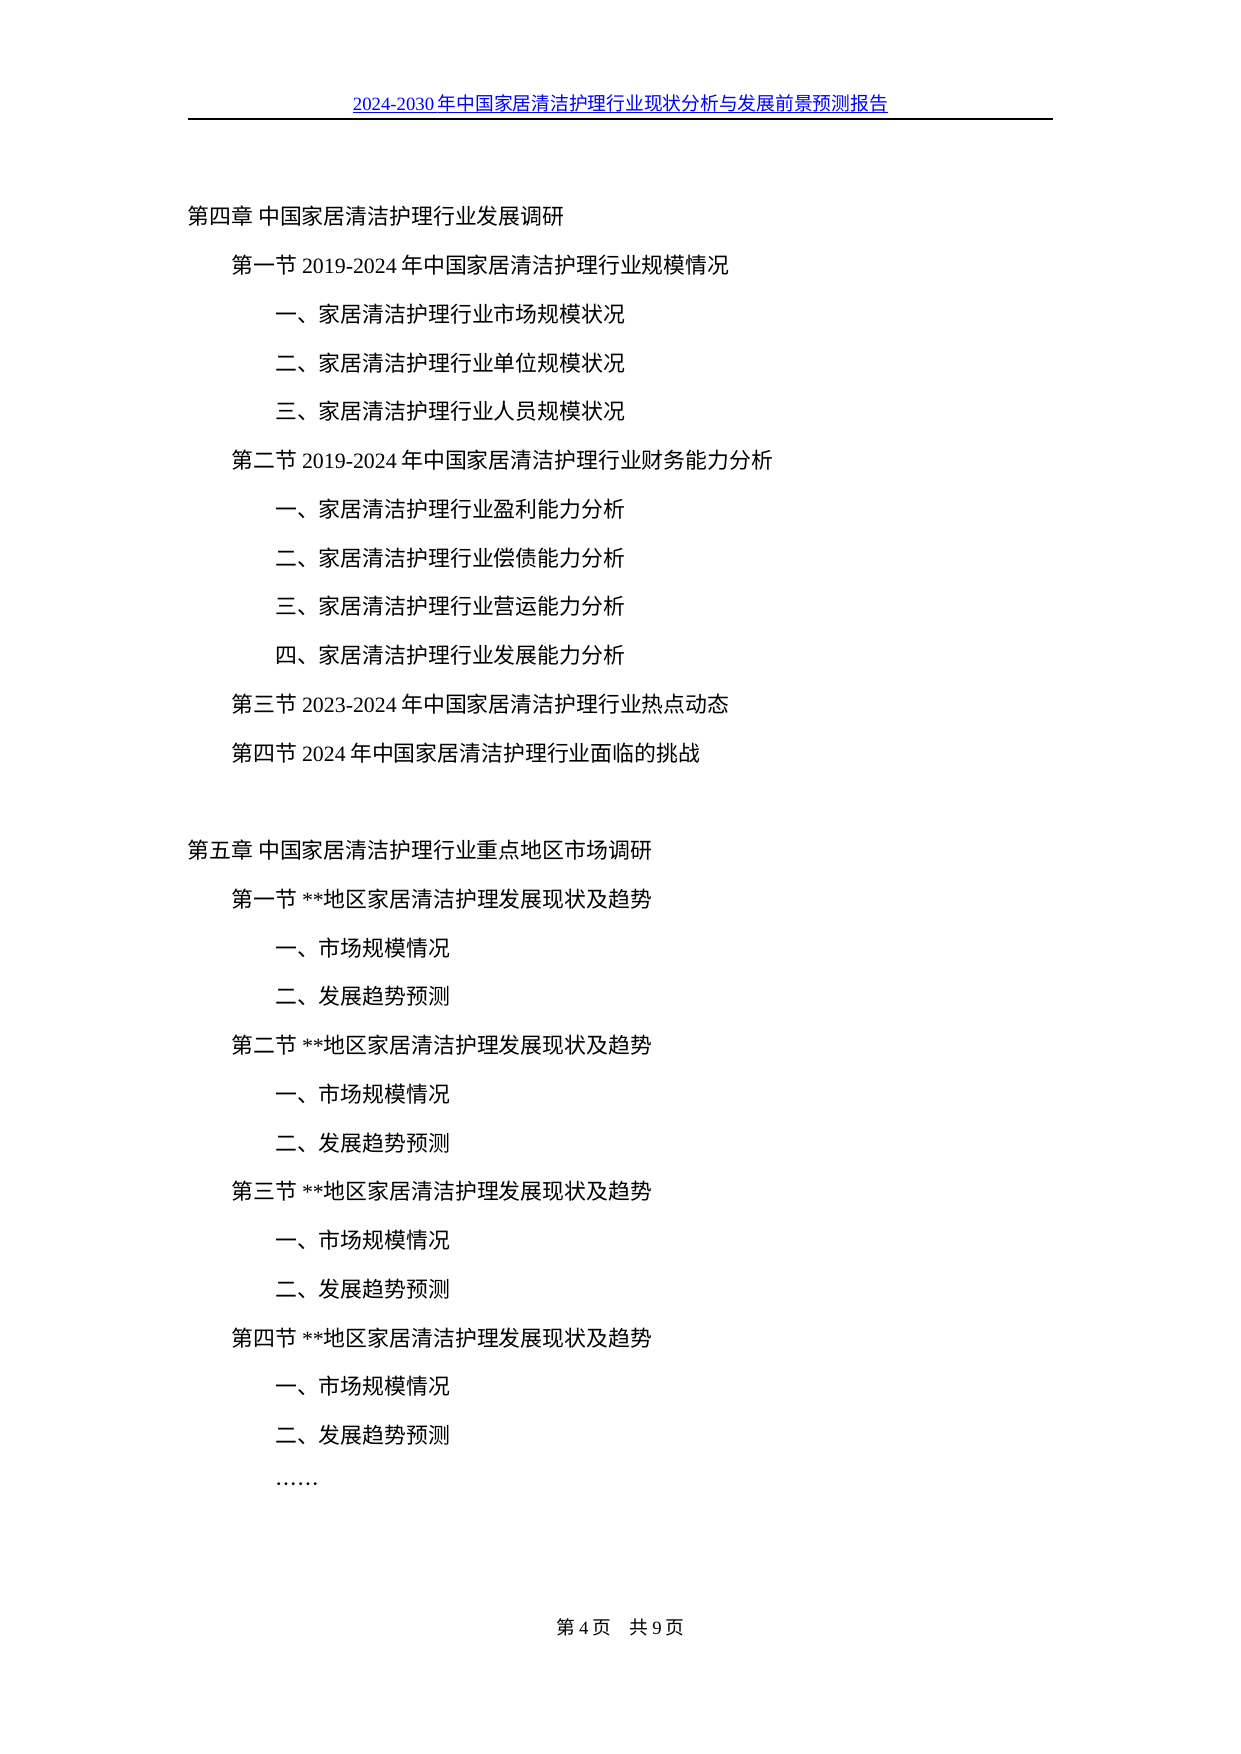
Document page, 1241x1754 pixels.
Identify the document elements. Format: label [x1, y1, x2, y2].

text [187, 150, 1053, 1499]
